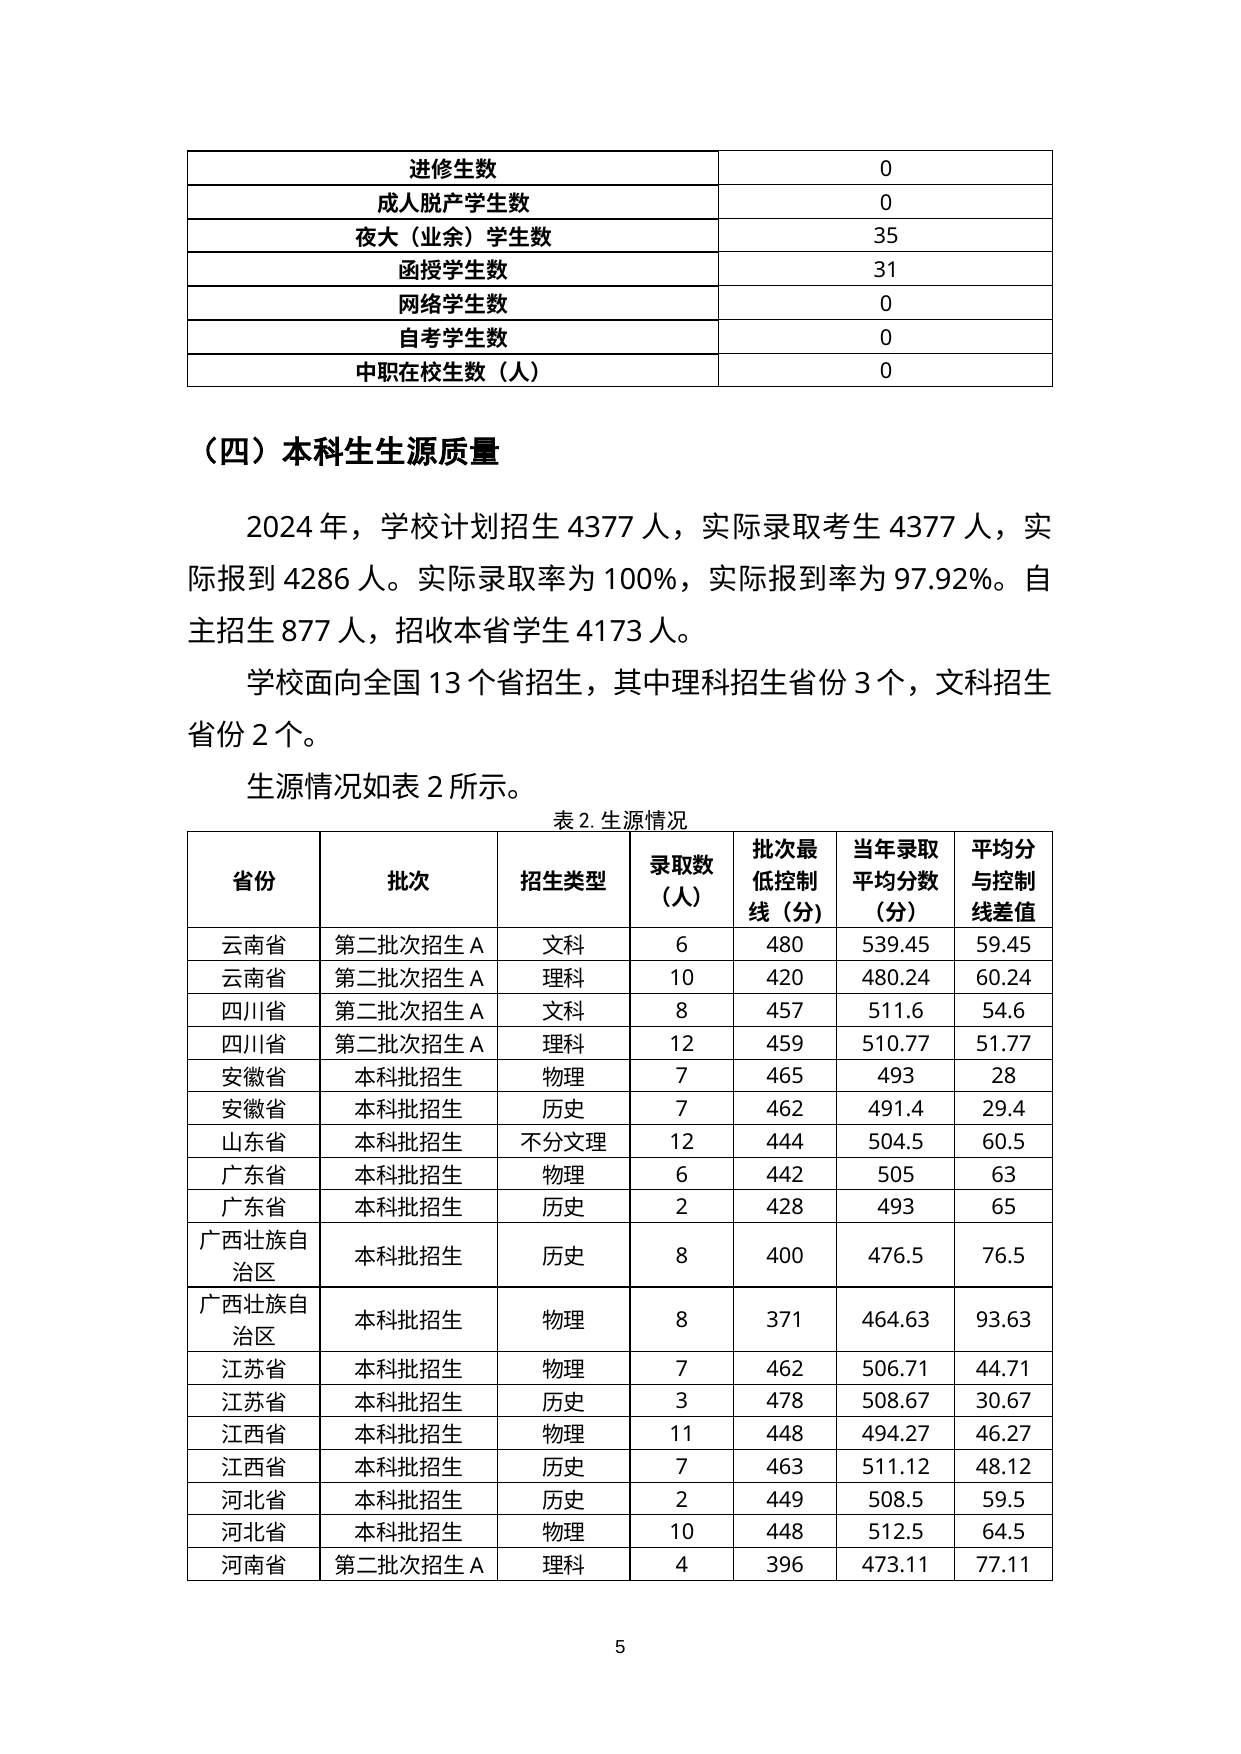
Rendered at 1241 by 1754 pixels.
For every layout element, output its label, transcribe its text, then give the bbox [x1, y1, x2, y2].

table_cell 463 [734, 1450, 836, 1482]
table_cell 64.5 [955, 1515, 1052, 1547]
table_cell 448 [734, 1417, 836, 1449]
table_cell 442 [734, 1158, 836, 1189]
table_cell 文科 [498, 994, 629, 1026]
table_cell 2 [631, 1483, 733, 1514]
table_cell 10 [631, 1515, 733, 1547]
text 生源情况如表2所示。 [187, 754, 1053, 806]
table_cell 494.27 [837, 1417, 954, 1449]
table_cell 420 [734, 961, 836, 993]
table_cell 理科 [498, 1027, 629, 1058]
table_cell 54.6 [955, 994, 1052, 1026]
table_cell 449 [734, 1483, 836, 1514]
table_cell 511.6 [837, 994, 954, 1026]
table_cell 60.5 [955, 1125, 1052, 1157]
table_cell 文科 [498, 928, 629, 960]
table_cell 12 [631, 1125, 733, 1157]
table_cell 8 [631, 994, 733, 1026]
table_cell 2 [631, 1190, 733, 1222]
table_cell 59.45 [955, 928, 1052, 960]
table_cell 6 [631, 928, 733, 960]
table_cell 本科批招生 [321, 1060, 497, 1091]
table_cell 山东省 [188, 1125, 319, 1157]
subtitle （四）本科生生源质量 [187, 414, 1053, 466]
table_cell 444 [734, 1125, 836, 1157]
table_cell 505 [837, 1158, 954, 1189]
table_cell 59.5 [955, 1483, 1052, 1514]
table_cell 本科批招生 [321, 1385, 497, 1416]
table_cell 508.67 [837, 1385, 954, 1416]
table_cell 12 [631, 1027, 733, 1058]
table_cell 0 [719, 320, 1052, 352]
table_cell 物理 [498, 1060, 629, 1091]
table_cell 51.77 [955, 1027, 1052, 1058]
table_cell 371 [734, 1288, 836, 1351]
table_cell 10 [631, 961, 733, 993]
table_cell 江西省 [188, 1417, 319, 1449]
table_cell 506.71 [837, 1352, 954, 1383]
table_cell 457 [734, 994, 836, 1026]
table_cell 511.12 [837, 1450, 954, 1482]
table_cell 7 [631, 1060, 733, 1091]
table_header 平均分与控制线差值 [955, 832, 1052, 927]
table_cell 6 [631, 1158, 733, 1189]
table_cell 广西壮族自治区 [188, 1288, 319, 1351]
table_header 批次 [321, 832, 497, 927]
table_header 批次最低控制线（分) [734, 832, 836, 927]
table_cell 29.4 [955, 1092, 1052, 1124]
table_cell 63 [955, 1158, 1052, 1189]
table_cell 江苏省 [188, 1352, 319, 1383]
table_cell 江西省 [188, 1450, 319, 1482]
table_cell 进修生数 [188, 152, 718, 184]
table_cell 465 [734, 1060, 836, 1091]
table_cell 云南省 [188, 961, 319, 993]
table_cell 云南省 [188, 928, 319, 960]
table_cell 448 [734, 1515, 836, 1547]
table_cell 本科批招生 [321, 1483, 497, 1514]
table_cell 48.12 [955, 1450, 1052, 1482]
table_cell 462 [734, 1092, 836, 1124]
table_header 省份 [188, 832, 319, 927]
table_cell 自考学生数 [188, 321, 718, 352]
table_cell 493 [837, 1190, 954, 1222]
table_cell 本科批招生 [321, 1515, 497, 1547]
table_cell 491.4 [837, 1092, 954, 1124]
table_cell 广东省 [188, 1158, 319, 1189]
table_cell 65 [955, 1190, 1052, 1222]
table_cell 93.63 [955, 1288, 1052, 1351]
table_cell 3 [631, 1385, 733, 1416]
table_cell 第二批次招生A [321, 928, 497, 960]
table_cell 462 [734, 1352, 836, 1383]
table_cell 539.45 [837, 928, 954, 960]
table_cell 江苏省 [188, 1385, 319, 1416]
table_cell 不分文理 [498, 1125, 629, 1157]
table_cell 478 [734, 1385, 836, 1416]
table_cell 400 [734, 1223, 836, 1286]
table_cell 77.11 [955, 1548, 1052, 1580]
table_cell 理科 [498, 1548, 629, 1580]
table_cell 28 [955, 1060, 1052, 1091]
table_cell 网络学生数 [188, 287, 718, 319]
table_cell 464.63 [837, 1288, 954, 1351]
table_cell 44.71 [955, 1352, 1052, 1383]
table_cell 11 [631, 1417, 733, 1449]
table_cell 历史 [498, 1483, 629, 1514]
table_cell 4 [631, 1548, 733, 1580]
table_cell 本科批招生 [321, 1190, 497, 1222]
table_header 当年录取平均分数（分） [837, 832, 954, 927]
table_cell 物理 [498, 1417, 629, 1449]
table_cell 60.24 [955, 961, 1052, 993]
table_cell 第二批次招生A [321, 961, 497, 993]
table_cell 本科批招生 [321, 1417, 497, 1449]
table_cell 成人脱产学生数 [188, 186, 718, 217]
table_cell 0 [719, 286, 1052, 319]
table_cell 河北省 [188, 1515, 319, 1547]
table_cell 512.5 [837, 1515, 954, 1547]
table_cell 7 [631, 1450, 733, 1482]
table_cell 夜大（业余）学生数 [188, 220, 718, 251]
table_cell 508.5 [837, 1483, 954, 1514]
table_cell 物理 [498, 1352, 629, 1383]
text 学校面向全国13个省招生，其中理科招生省份3个，文科招生省份2个。 [187, 650, 1053, 754]
table_cell 本科批招生 [321, 1158, 497, 1189]
table_cell 历史 [498, 1190, 629, 1222]
table_cell 四川省 [188, 1027, 319, 1058]
table_cell 历史 [498, 1450, 629, 1482]
table_header 录取数（人） [631, 832, 733, 927]
table_cell 7 [631, 1092, 733, 1124]
table_cell 理科 [498, 961, 629, 993]
table_cell 493 [837, 1060, 954, 1091]
table_cell 510.77 [837, 1027, 954, 1058]
table_cell 函授学生数 [188, 253, 718, 285]
table_cell 504.5 [837, 1125, 954, 1157]
table_cell 476.5 [837, 1223, 954, 1286]
table_cell 本科批招生 [321, 1125, 497, 1157]
table_cell 历史 [498, 1385, 629, 1416]
table_cell 历史 [498, 1223, 629, 1286]
table_cell 0 [719, 151, 1052, 184]
table_cell 8 [631, 1288, 733, 1351]
table_cell 河北省 [188, 1483, 319, 1514]
table_cell 第二批次招生A [321, 1027, 497, 1058]
table_cell 第二批次招生A [321, 994, 497, 1026]
table_cell 本科批招生 [321, 1092, 497, 1124]
table_cell 76.5 [955, 1223, 1052, 1286]
table_cell 安徽省 [188, 1060, 319, 1091]
table_cell 0 [719, 185, 1052, 217]
table_cell 四川省 [188, 994, 319, 1026]
table_cell 第二批次招生A [321, 1548, 497, 1580]
table_cell 7 [631, 1352, 733, 1383]
table_cell 广东省 [188, 1190, 319, 1222]
table_cell 480.24 [837, 961, 954, 993]
text 2024年，学校计划招生4377人，实际录取考生4377人，实际报到4286人。实际录取率为100%，实际报到率为97.92%。自主招生877人，招收本省学生4173人。 [187, 493, 1053, 650]
table_cell 历史 [498, 1092, 629, 1124]
table_cell 本科批招生 [321, 1450, 497, 1482]
table_cell 35 [719, 219, 1052, 251]
table_cell 473.11 [837, 1548, 954, 1580]
table_cell 本科批招生 [321, 1288, 497, 1351]
table_cell 46.27 [955, 1417, 1052, 1449]
table_cell 物理 [498, 1515, 629, 1547]
table_cell 本科批招生 [321, 1223, 497, 1286]
table_cell 河南省 [188, 1548, 319, 1580]
table_cell 30.67 [955, 1385, 1052, 1416]
table_cell 31 [719, 252, 1052, 285]
table_cell 0 [719, 354, 1052, 386]
table_cell 8 [631, 1223, 733, 1286]
table_cell 广西壮族自治区 [188, 1223, 319, 1286]
table_cell 480 [734, 928, 836, 960]
table_header 招生类型 [498, 832, 629, 927]
table_cell 428 [734, 1190, 836, 1222]
table_cell 中职在校生数（人） [188, 355, 718, 386]
table_cell 物理 [498, 1158, 629, 1189]
text 表2.生源情况 [187, 806, 1053, 831]
table_cell 物理 [498, 1288, 629, 1351]
table_cell 本科批招生 [321, 1352, 497, 1383]
table_cell 396 [734, 1548, 836, 1580]
table_cell 安徽省 [188, 1092, 319, 1124]
table_cell 459 [734, 1027, 836, 1058]
